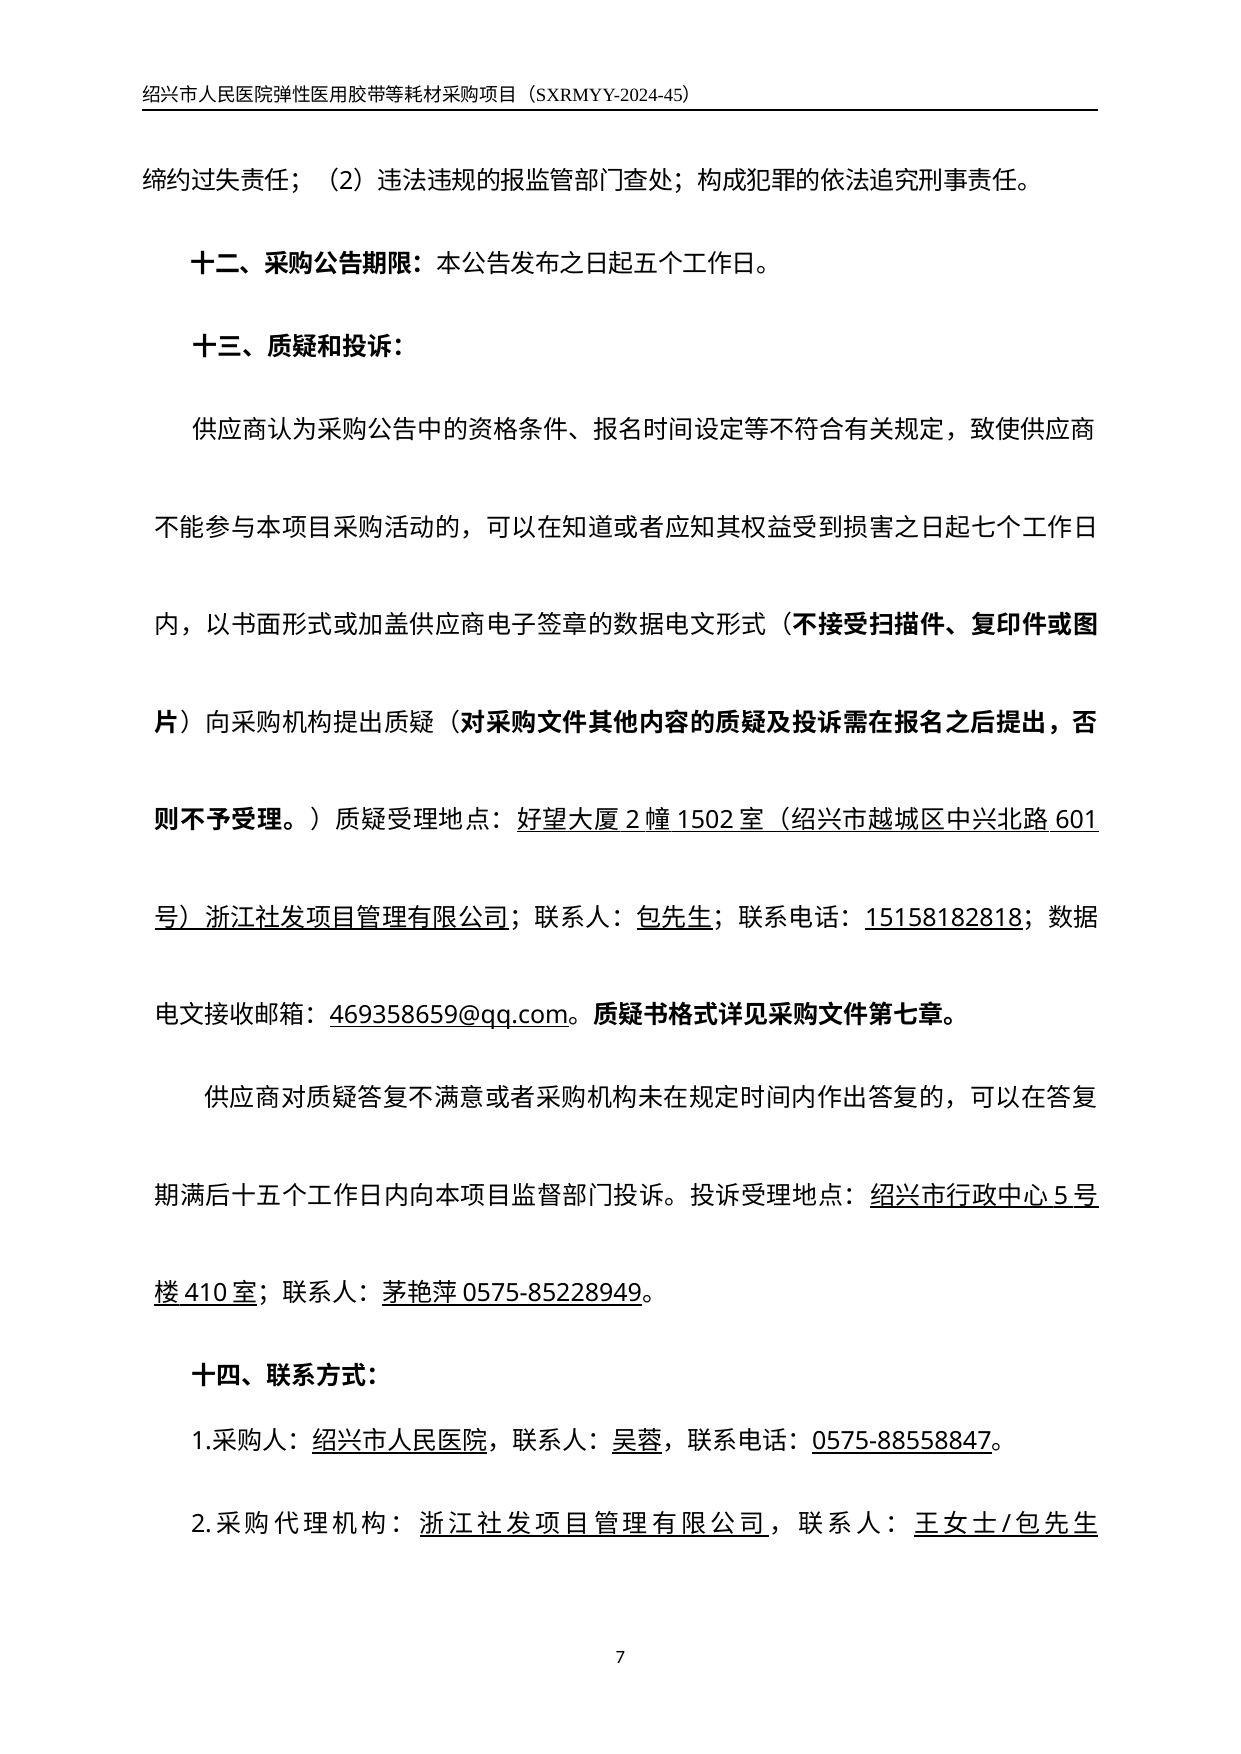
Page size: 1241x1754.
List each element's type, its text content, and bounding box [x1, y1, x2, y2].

text 供应商认为采购公告中的资格条件、报名时间设定等不符合有关规定，致使供应商不能参与本项目采购活动的，可以在知道或者应知其权益受到损害之日起七个工作日内，以书面形式或加盖供应商电子签章的数据电文形式（不接受扫描件、复印件或图片）向采购机构提出质疑（对采购文件其他内容的质疑及投诉需在报名之后提出，否则不予受理。）质疑受理地点：好望大厦2幢1502室（绍兴市越城区中兴北路601号）浙江社发项目管理有限公司；联系人：包先生；联系电话：15158182818；数据电文接收邮箱：469358659@qq.com。质疑书格式详见采购文件第七章。 [154, 395, 1098, 1045]
text 1.采购人：绍兴市人民医院，联系人：吴蓉，联系电话：0575-88558847。 [142, 1406, 1098, 1471]
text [142, 146, 1098, 211]
text 十三、质疑和投诉： [142, 312, 1098, 377]
text 供应商对质疑答复不满意或者采购机构未在规定时间内作出答复的，可以在答复期满后十五个工作日内向本项目监督部门投诉。投诉受理地点：绍兴市行政中心5号楼410室；联系人：茅艳萍0575-85228949。 [154, 1063, 1098, 1323]
text 十四、联系方式： [142, 1341, 1098, 1406]
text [142, 1489, 1098, 1554]
text 十二、采购公告期限：本公告发布之日起五个工作日。 [142, 229, 1098, 294]
